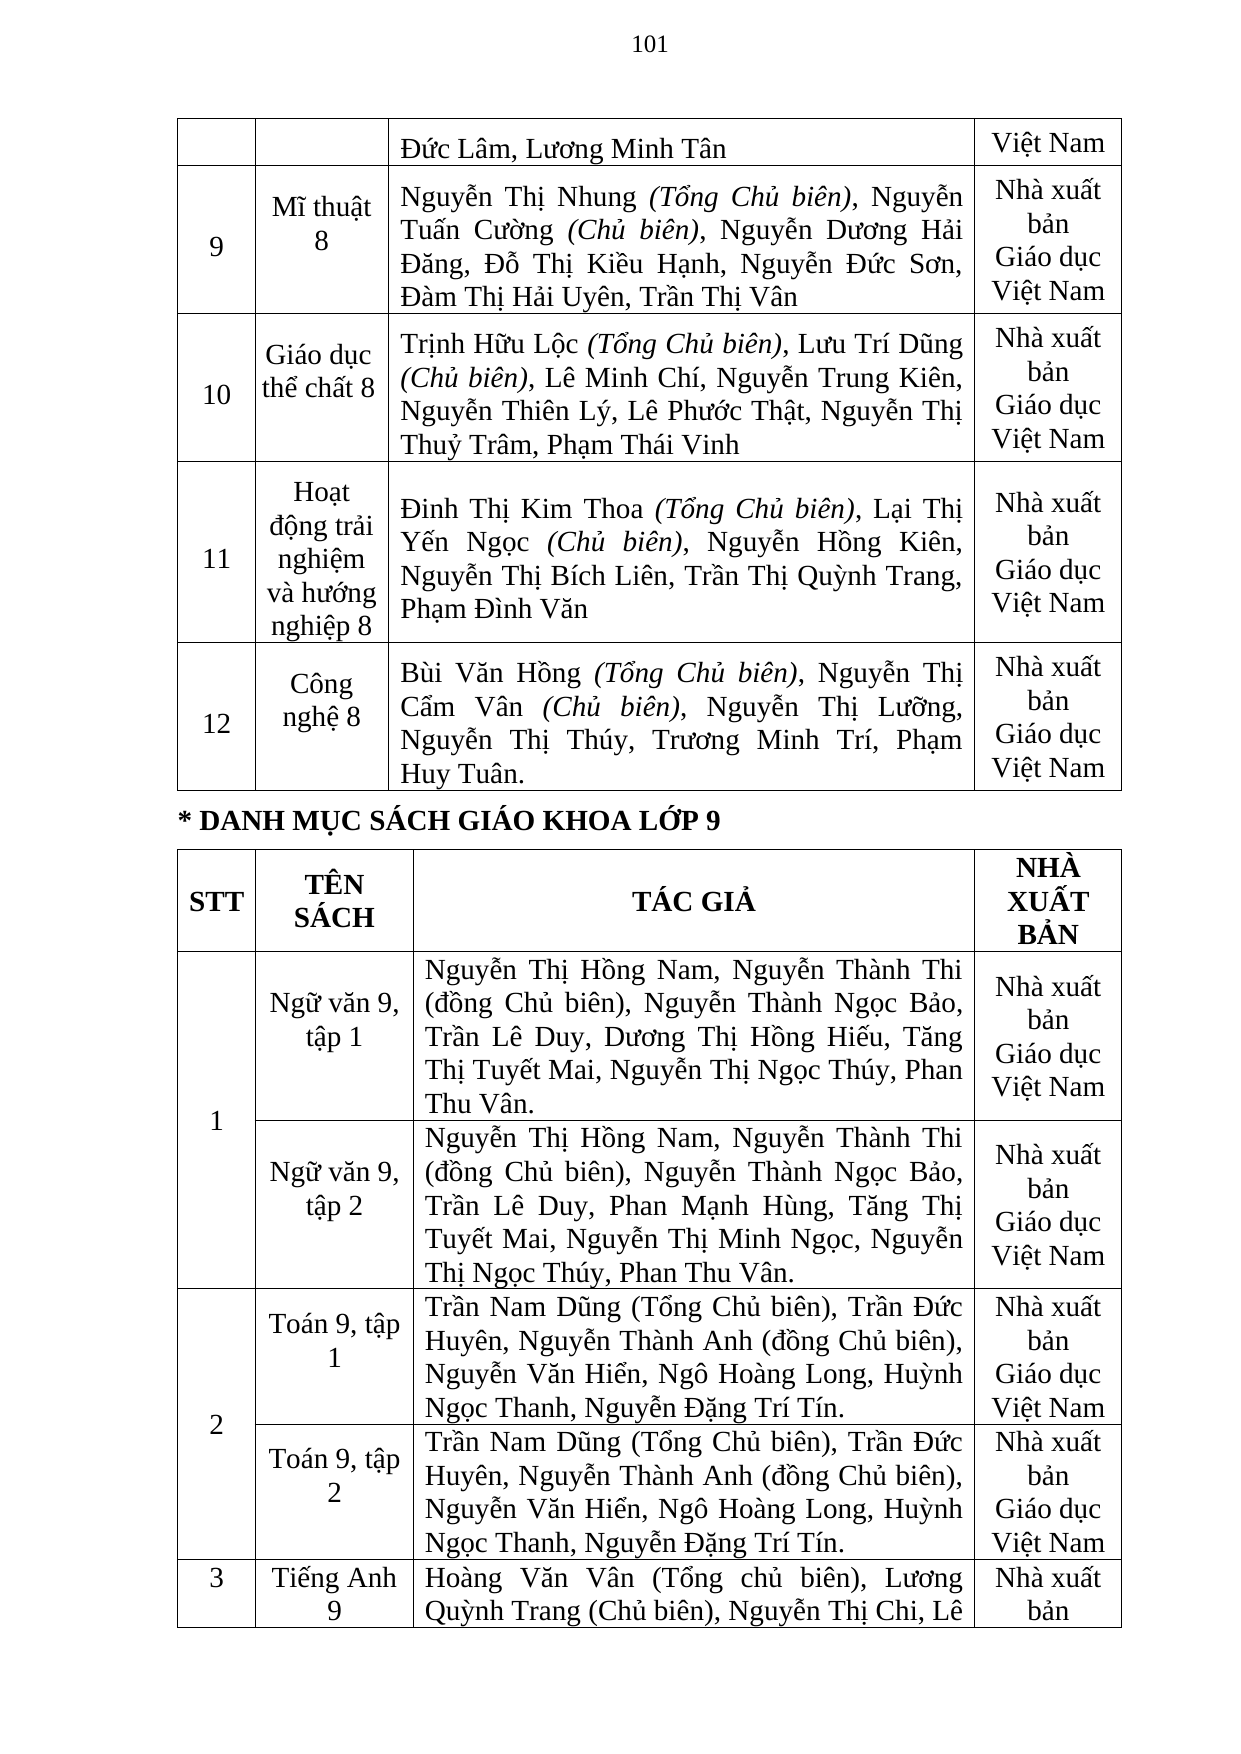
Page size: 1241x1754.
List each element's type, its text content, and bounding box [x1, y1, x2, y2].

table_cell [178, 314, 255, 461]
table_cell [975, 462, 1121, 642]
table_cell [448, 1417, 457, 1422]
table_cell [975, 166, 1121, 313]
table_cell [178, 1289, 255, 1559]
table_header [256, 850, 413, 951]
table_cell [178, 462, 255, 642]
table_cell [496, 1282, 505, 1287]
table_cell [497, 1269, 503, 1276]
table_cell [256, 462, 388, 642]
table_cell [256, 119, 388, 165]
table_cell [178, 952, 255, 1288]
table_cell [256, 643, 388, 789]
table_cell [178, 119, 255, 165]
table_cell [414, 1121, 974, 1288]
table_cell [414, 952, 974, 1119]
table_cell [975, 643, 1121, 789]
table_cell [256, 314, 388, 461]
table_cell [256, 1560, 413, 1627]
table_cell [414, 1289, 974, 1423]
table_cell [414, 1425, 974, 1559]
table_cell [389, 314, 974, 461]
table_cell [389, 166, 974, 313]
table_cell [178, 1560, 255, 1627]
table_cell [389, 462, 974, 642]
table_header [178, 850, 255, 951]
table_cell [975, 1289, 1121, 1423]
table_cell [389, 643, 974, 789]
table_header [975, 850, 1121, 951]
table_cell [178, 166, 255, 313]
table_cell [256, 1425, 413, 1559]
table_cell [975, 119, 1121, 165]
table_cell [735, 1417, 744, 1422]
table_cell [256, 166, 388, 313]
text * DANH MỤC SÁCH GIÁO KHOA LỚP 9 [177, 803, 1122, 837]
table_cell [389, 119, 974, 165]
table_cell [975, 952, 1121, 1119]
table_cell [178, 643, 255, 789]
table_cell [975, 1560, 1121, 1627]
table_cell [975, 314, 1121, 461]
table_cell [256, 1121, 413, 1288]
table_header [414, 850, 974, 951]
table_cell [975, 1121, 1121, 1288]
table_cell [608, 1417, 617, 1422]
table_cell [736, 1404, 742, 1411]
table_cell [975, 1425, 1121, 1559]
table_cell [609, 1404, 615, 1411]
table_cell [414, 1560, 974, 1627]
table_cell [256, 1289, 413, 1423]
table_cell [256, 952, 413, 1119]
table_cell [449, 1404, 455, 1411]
